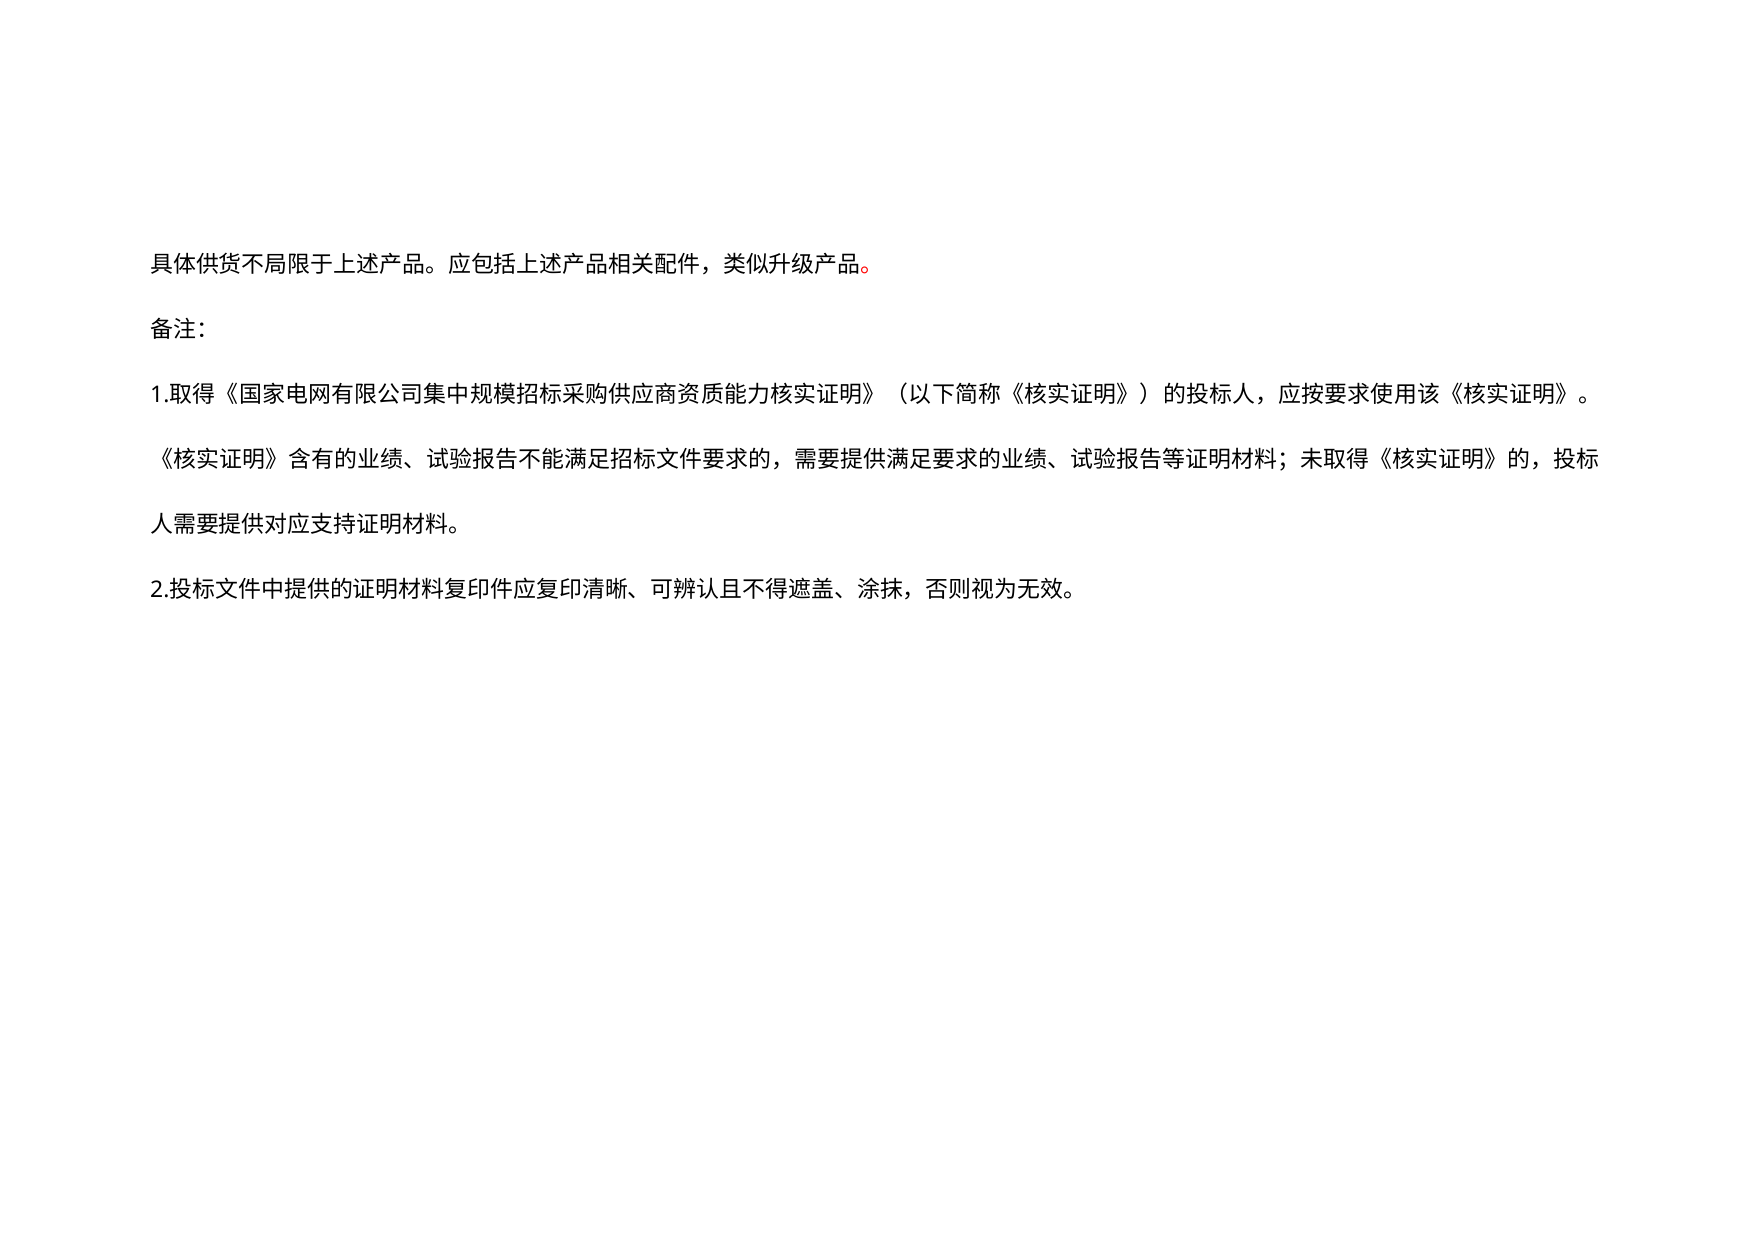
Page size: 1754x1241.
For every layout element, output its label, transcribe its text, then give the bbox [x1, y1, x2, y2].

text 备注： [150, 295, 1604, 360]
text 2.投标文件中提供的证明材料复印件应复印清晰、可辨认且不得遮盖、涂抹，否则视为无效。 [150, 555, 1604, 620]
text 具体供货不局限于上述产品。应包括上述产品相关配件，类似升级产品。 [150, 230, 1604, 295]
text 1.取得《国家电网有限公司集中规模招标采购供应商资质能力核实证明》（以下简称《核实证明》）的投标人，应按要求使用该《核实证明》。《核实证明》含有的业绩、试验报告不能满足招标文件要求的，需要提供满足要求的业绩、试验报告等证明材料；未取得《核实证明》的，投标人需要提供对应支持证明材料。 [150, 360, 1604, 555]
